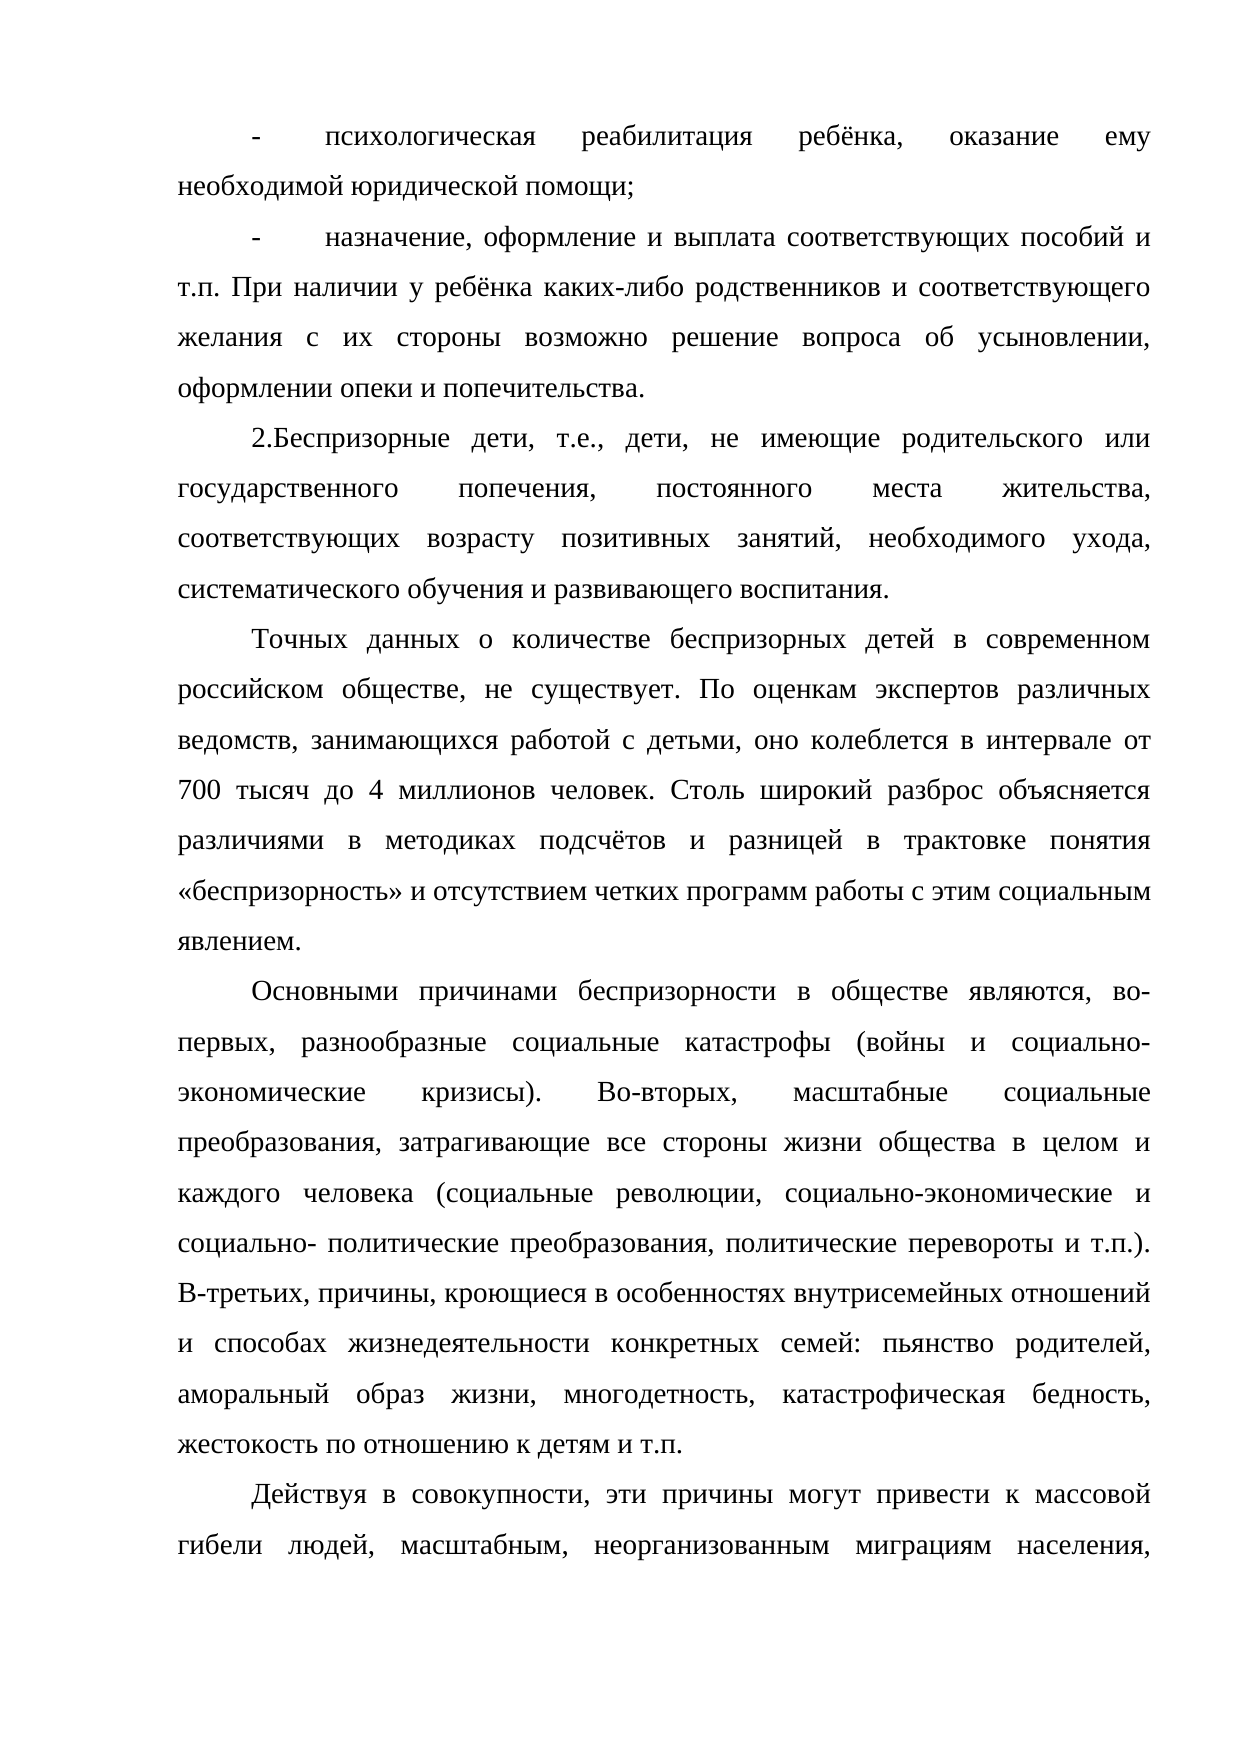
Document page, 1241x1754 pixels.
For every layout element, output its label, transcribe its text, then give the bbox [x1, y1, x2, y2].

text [177, 1477, 1152, 1560]
text - психологическая реабилитация ребёнка, оказание ему необходимой юридической помощи; [177, 118, 1152, 202]
text Основными причинами беспризорности в обществе являются, во-первых, разнообразные социальные катастрофы (войны и социально-экономические кризисы). Во-вторых, масштабные социальные преобразования, затрагивающие все стороны жизни общества в целом и каждого человека (социальные революции, социально-экономические и социально- политические преобразования, политические перевороты и т.п.). В-третьих, причины, кроющиеся в особенностях внутрисемейных отношений и способах жизнедеятельности конкретных семей: пьянство родителей, аморальный образ жизни, многодетность, катастрофическая бедность, жестокость по отношению к детям и т.п. [177, 973, 1152, 1460]
text - назначение, оформление и выплата соответствующих пособий и т.п. При наличии у ребёнка каких-либо родственников и соответствующего желания с их стороны возможно решение вопроса об усыновлении, оформлении опеки и попечительства. [177, 219, 1152, 403]
text Точных данных о количестве беспризорных детей в современном российском обществе, не существует. По оценкам экспертов различных ведомств, занимающихся работой с детьми, оно колеблется в интервале от 700 тысяч до 4 миллионов человек. Столь широкий разброс объясняется различиями в методиках подсчётов и разницей в трактовке понятия «беспризорность» и отсутствием четких программ работы с этим социальным явлением. [177, 621, 1152, 957]
text 2.Беспризорные дети, т.е., дети, не имеющие родительского или государственного попечения, постоянного места жительства, соответствующих возрасту позитивных занятий, необходимого ухода, систематического обучения и развивающего воспитания. [177, 420, 1152, 604]
